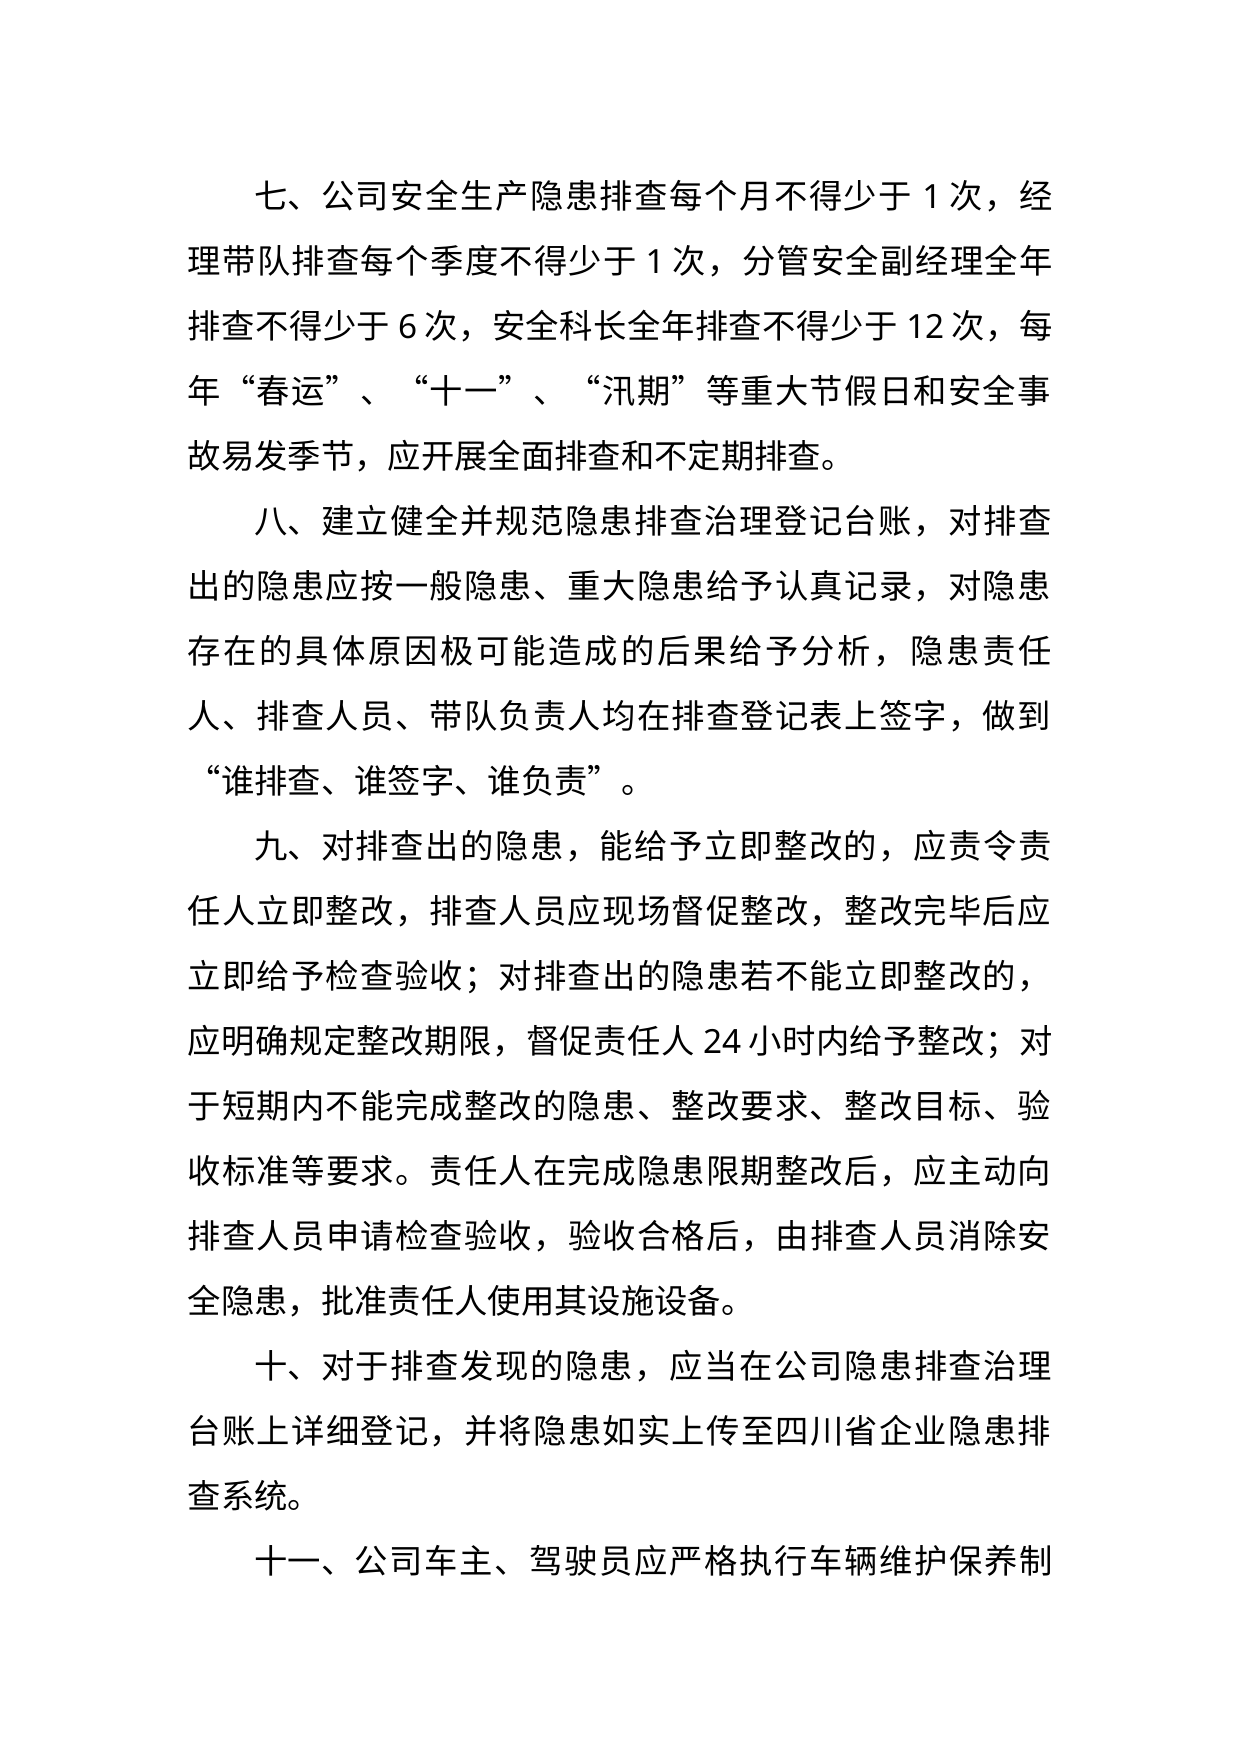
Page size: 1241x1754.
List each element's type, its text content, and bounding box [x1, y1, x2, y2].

list 对于排查发现的隐患，应当在公司隐患排查治理台账上详细登记，并将隐患如实上传至四川省企业隐患排查系统。 [187, 1332, 1053, 1527]
list 对排查出的隐患，能给予立即整改的，应责令责任人立即整改，排查人员应现场督促整改，整改完毕后应立即给予检查验收；对排查出的隐患若不能立即整改的，应明确规定整改期限，督促责任人24小时内给予整改；对于短期内不能完成整改的隐患、整改要求、整改目标、验收标准等要求。责任人在完成隐患限期整改后，应主动向排查人员申请检查验收，验收合格后，由排查人员消除安全隐患，批准责任人使用其设施设备。 [187, 812, 1053, 1332]
list 建立健全并规范隐患排查治理登记台账，对排查出的隐患应按一般隐患、重大隐患给予认真记录，对隐患存在的具体原因极可能造成的后果给予分析，隐患责任人、排查人员、带队负责人均在排查登记表上签字，做到“谁排查、谁签字、谁负责”。 [187, 487, 1053, 812]
list 公司安全生产隐患排查每个月不得少于1次，经理带队排查每个季度不得少于1次，分管安全副经理全年排查不得少于6次，安全科长全年排查不得少于12次，每年“春运”、“十一”、“汛期”等重大节假日和安全事故易发季节，应开展全面排查和不定期排查。 [187, 162, 1053, 487]
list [187, 1527, 1053, 1592]
